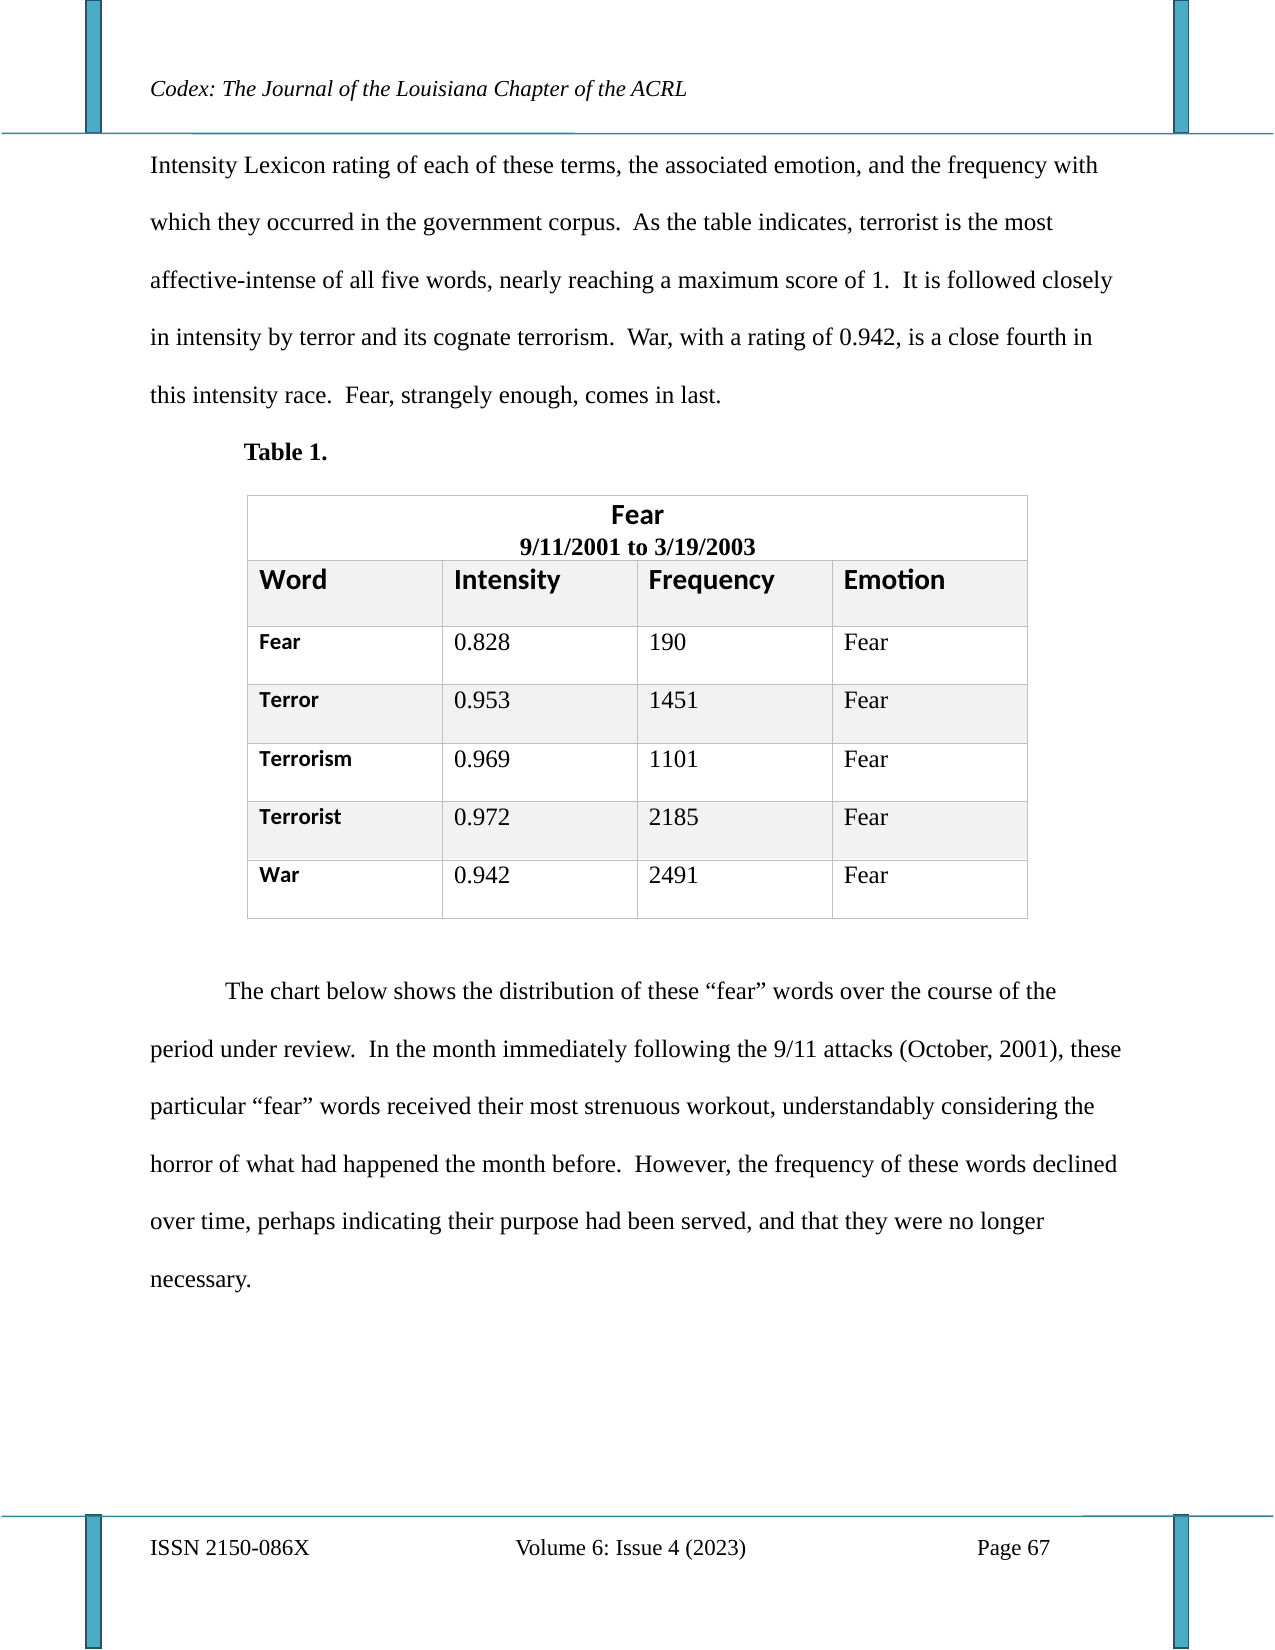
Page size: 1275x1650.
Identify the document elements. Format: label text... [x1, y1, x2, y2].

table_cell 0.953 [443, 685, 637, 743]
table_cell Fear [833, 861, 1027, 918]
table_cell War [248, 861, 442, 918]
table_cell 1451 [638, 685, 832, 743]
text Table 1. [150, 437, 1125, 466]
table_cell 1101 [638, 744, 832, 801]
table_cell 2491 [638, 861, 832, 918]
text The chart below shows the distribution of these “fear” words over the course of the period under review. In the month immediately following the 9/11 attacks (October, 2001), these particular “fear” words received their most strenuous workout, understandably considering the horror of what had happened the month before. However, the frequency of these words declined over time, perhaps indicating their purpose had been served, and that they were no longer necessary. [150, 976, 1125, 1293]
table_cell Emotion [833, 561, 1027, 626]
table_cell 0.828 [443, 627, 637, 684]
table_cell Intensity [443, 561, 637, 626]
table_cell Fear [248, 627, 442, 684]
table_cell 0.969 [443, 744, 637, 801]
table_cell Fear [833, 744, 1027, 801]
table_cell Terror [248, 685, 442, 743]
table_cell 190 [638, 627, 832, 684]
table_cell Fear [833, 627, 1027, 684]
table_cell Word [248, 561, 442, 626]
table_cell Fear [833, 685, 1027, 743]
table_cell Fear [833, 802, 1027, 859]
table_cell Terrorism [248, 744, 442, 801]
table_cell 2185 [638, 802, 832, 859]
table_cell 0.972 [443, 802, 637, 859]
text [150, 150, 1125, 409]
table_cell 0.942 [443, 861, 637, 918]
table_cell Terrorist [248, 802, 442, 859]
table_header Fear 9/11/2001 to 3/19/2003 [248, 496, 1027, 560]
table_cell Frequency [638, 561, 832, 626]
